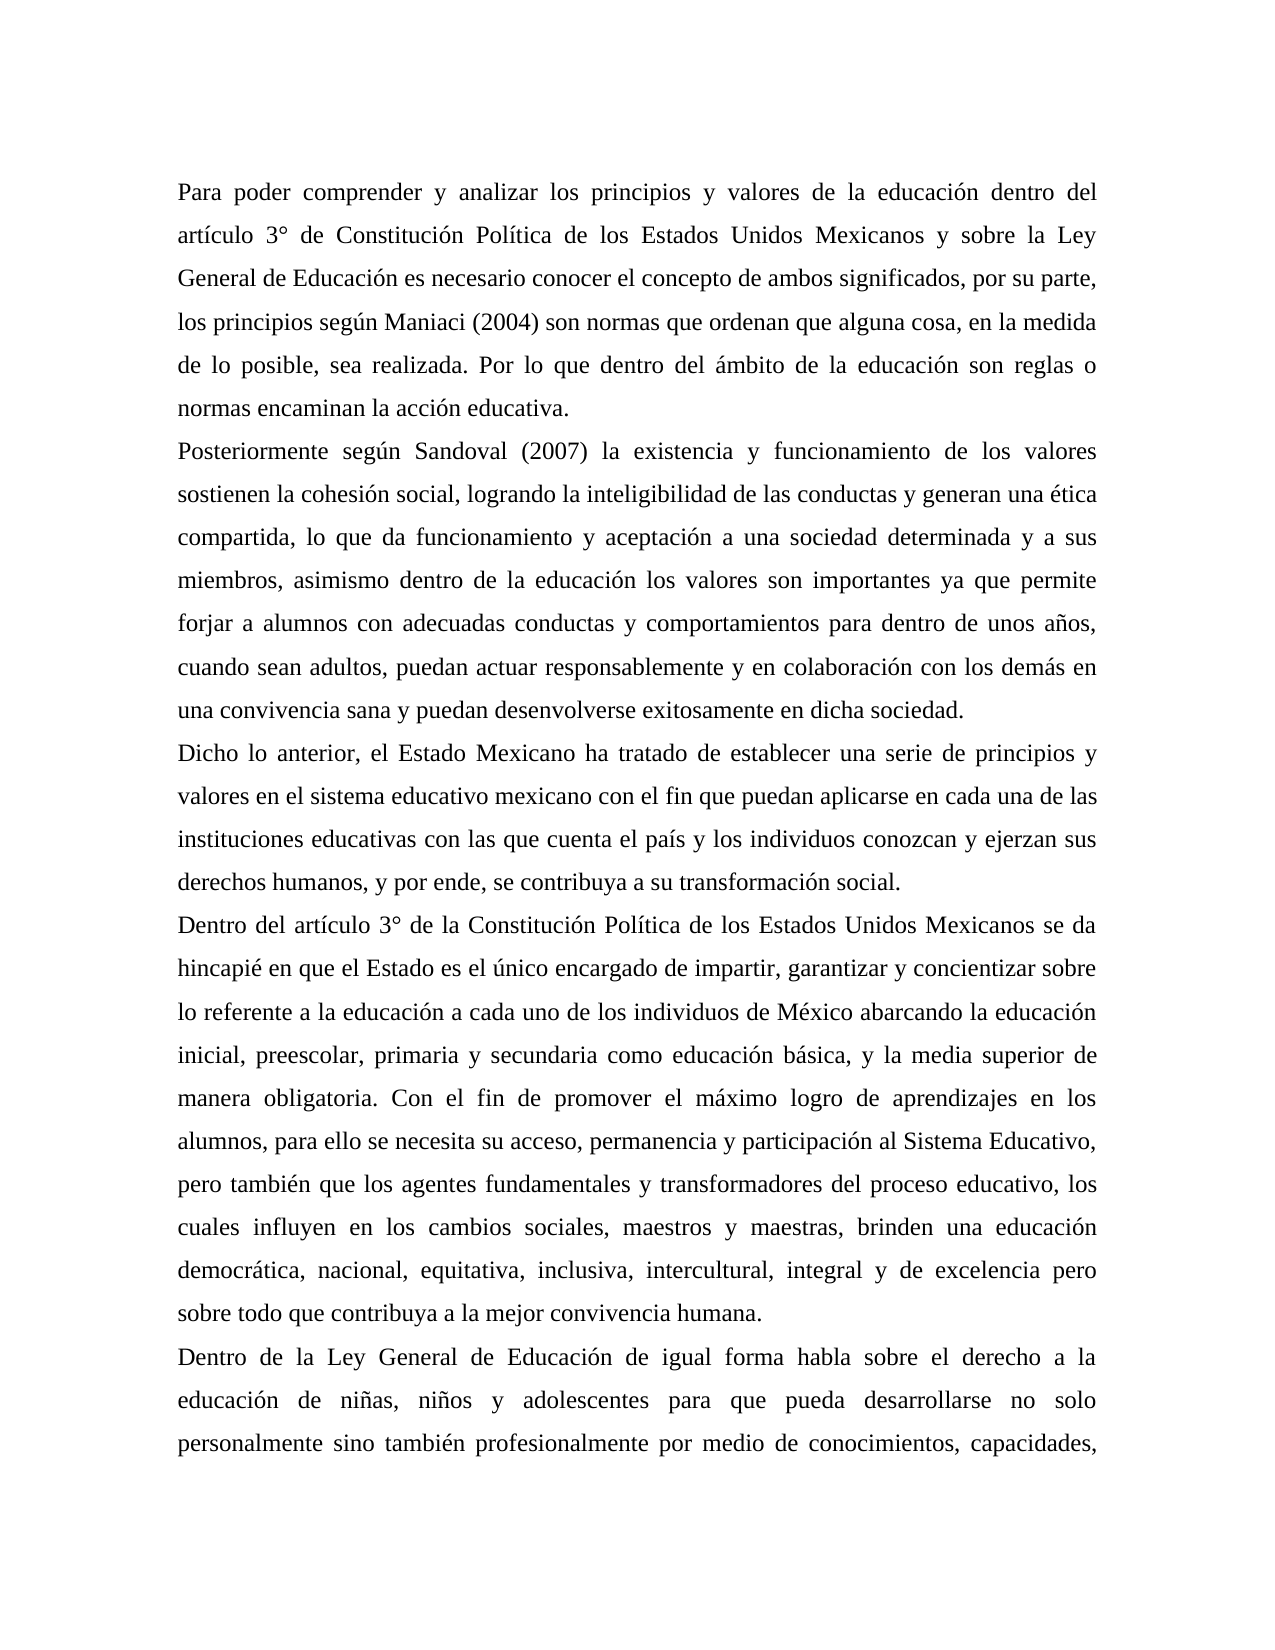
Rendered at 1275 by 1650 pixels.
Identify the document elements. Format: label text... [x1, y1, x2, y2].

text Dicho lo anterior, el Estado Mexicano ha tratado de establecer una serie de principios y valores en el sistema educativo mexicano con el fin que puedan aplicarse en cada una de las instituciones educativas con las que cuenta el país y los individuos conozcan y ejerzan sus derechos humanos, y por ende, se contribuya a su transformación social. [177, 738, 1098, 896]
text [177, 1342, 1098, 1457]
text Dentro del artículo 3° de la Constitución Política de los Estados Unidos Mexicanos se da hincapié en que el Estado es el único encargado de impartir, garantizar y concientizar sobre lo referente a la educación a cada uno de los individuos de México abarcando la educación inicial, preescolar, primaria y secundaria como educación básica, y la media superior de manera obligatoria. Con el fin de promover el máximo logro de aprendizajes en los alumnos, para ello se necesita su acceso, permanencia y participación al Sistema Educativo, pero también que los agentes fundamentales y transformadores del proceso educativo, los cuales influyen en los cambios sociales, maestros y maestras, brinden una educación democrática, nacional, equitativa, inclusiva, intercultural, integral y de excelencia pero sobre todo que contribuya a la mejor convivencia humana. [177, 910, 1098, 1327]
text Posteriormente según Sandoval (2007) la existencia y funcionamiento de los valores sostienen la cohesión social, logrando la inteligibilidad de las conductas y generan una ética compartida, lo que da funcionamiento y aceptación a una sociedad determinada y a sus miembros, asimismo dentro de la educación los valores son importantes ya que permite forjar a alumnos con adecuadas conductas y comportamientos para dentro de unos años, cuando sean adultos, puedan actuar responsablemente y en colaboración con los demás en una convivencia sana y puedan desenvolverse exitosamente en dicha sociedad. [177, 436, 1098, 723]
text Para poder comprender y analizar los principios y valores de la educación dentro del artículo 3° de Constitución Política de los Estados Unidos Mexicanos y sobre la Ley General de Educación es necesario conocer el concepto de ambos significados, por su parte, los principios según Maniaci (2004) son normas que ordenan que alguna cosa, en la medida de lo posible, sea realizada. Por lo que dentro del ámbito de la educación son reglas o normas encaminan la acción educativa. [177, 177, 1098, 422]
